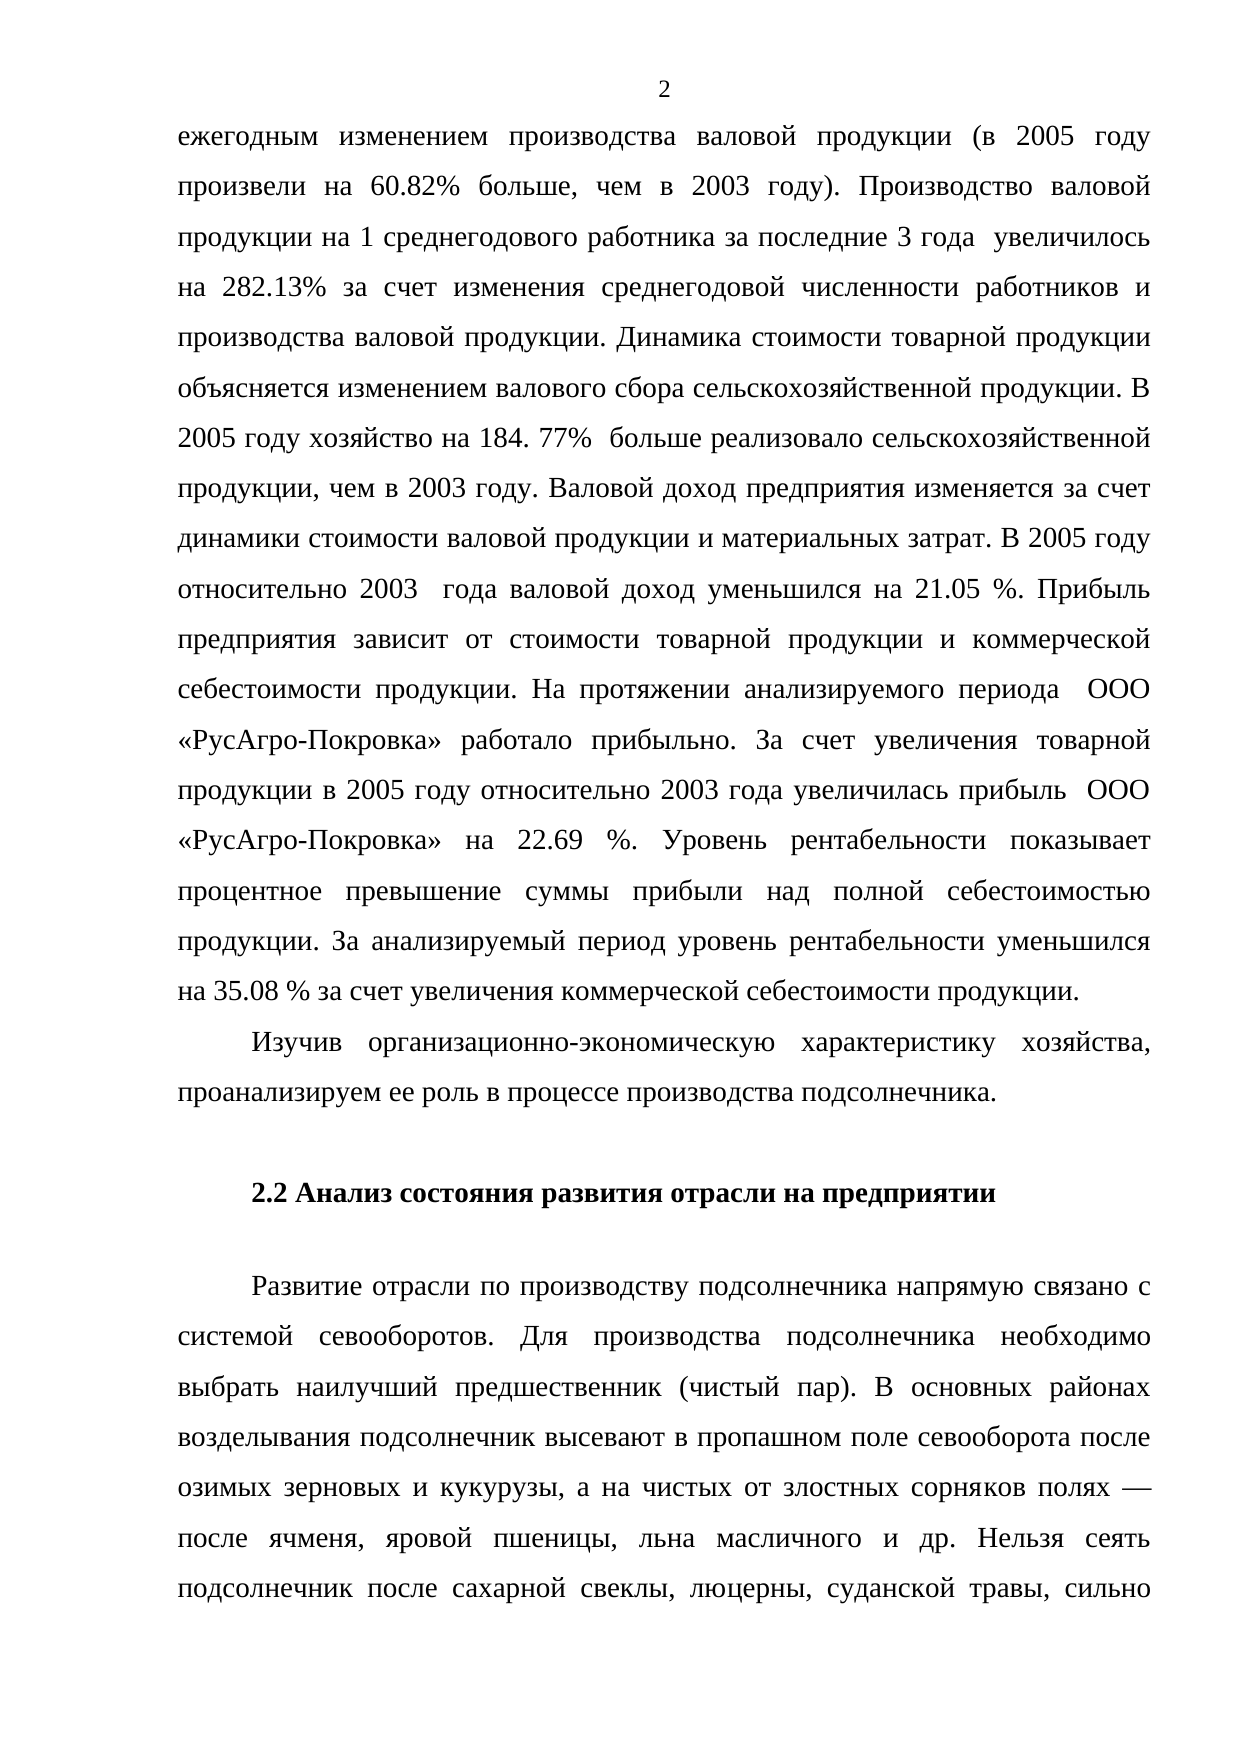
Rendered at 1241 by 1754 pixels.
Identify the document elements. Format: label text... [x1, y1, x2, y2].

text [177, 118, 1152, 1007]
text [177, 1268, 1152, 1603]
text Изучив организационно-экономическую характеристику хозяйства, проанализируем ее роль в процессе производства подсолнечника. [177, 1024, 1152, 1108]
text 2.2 Анализ состояния развития отрасли на предприятии [177, 1175, 1152, 1208]
